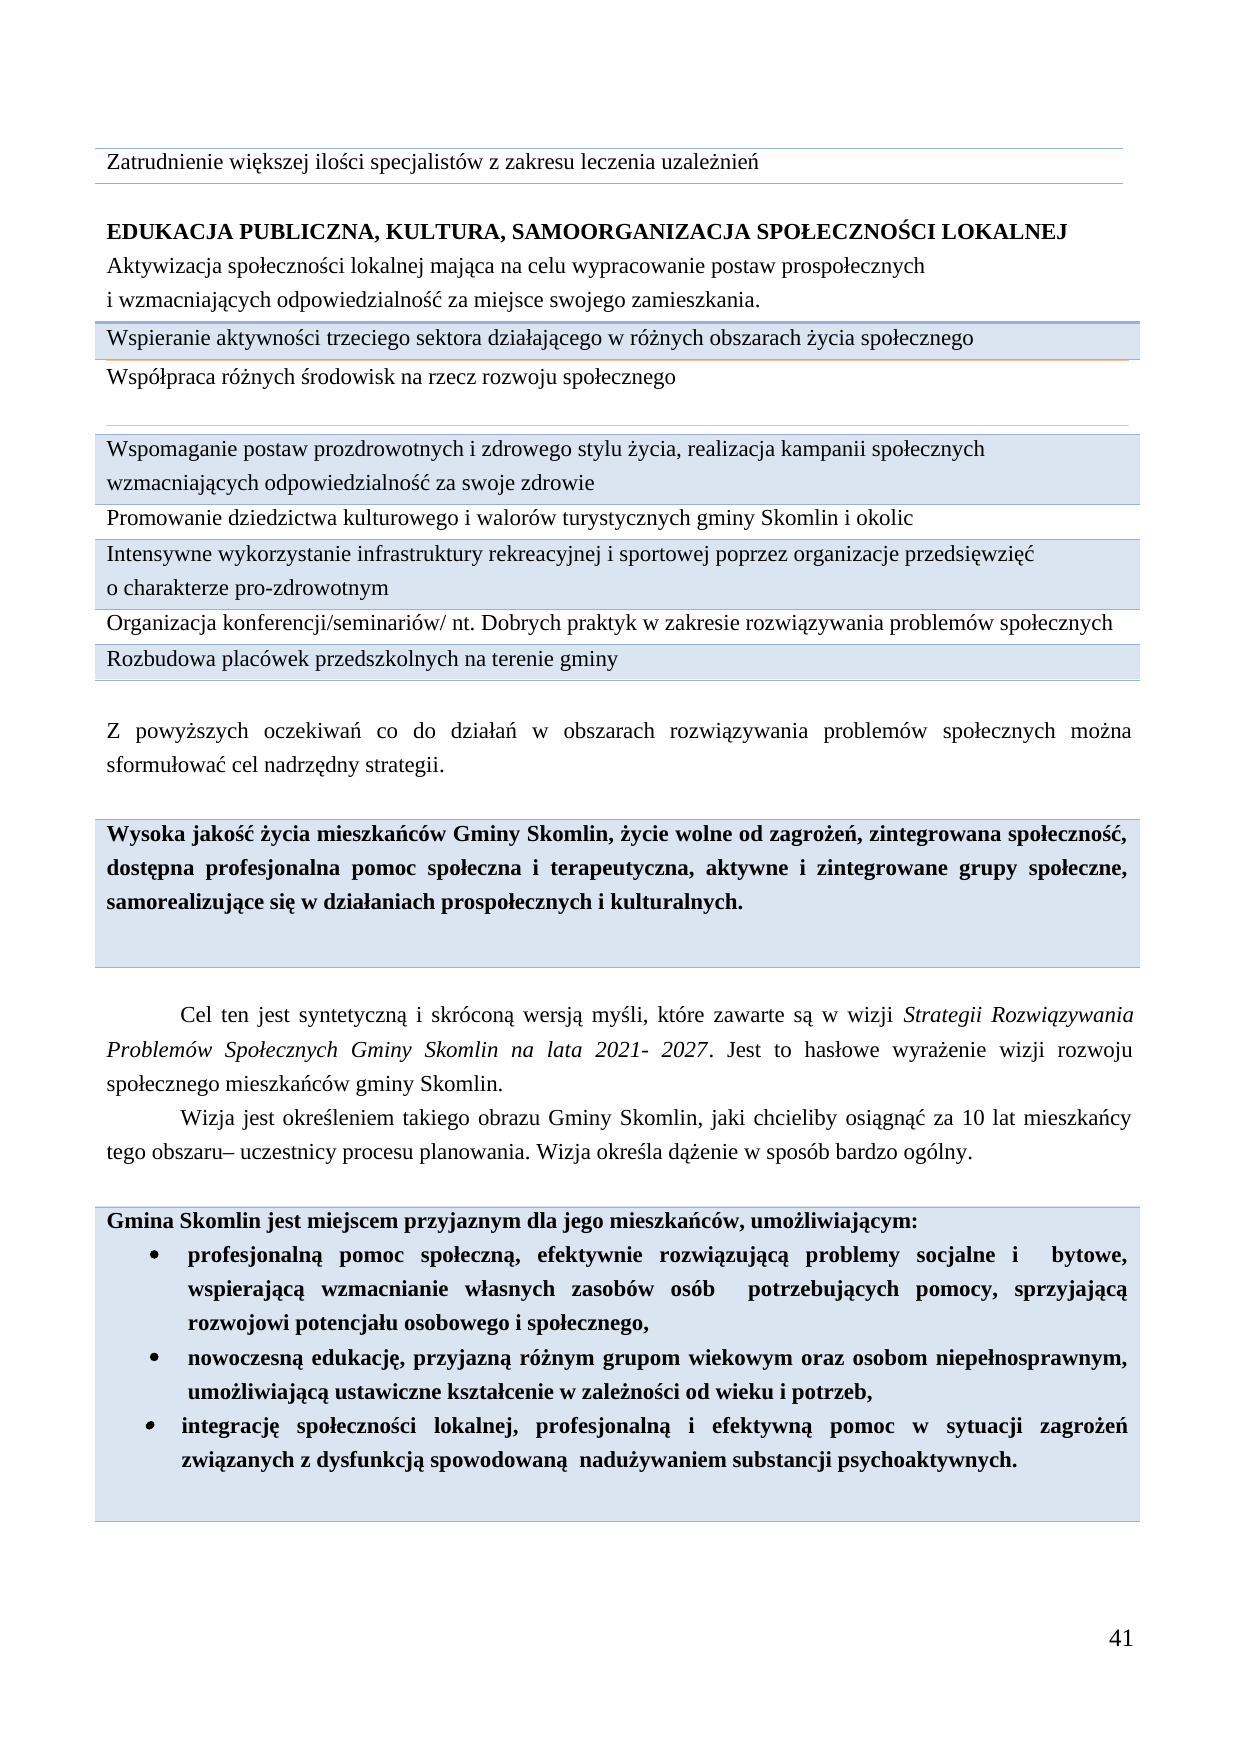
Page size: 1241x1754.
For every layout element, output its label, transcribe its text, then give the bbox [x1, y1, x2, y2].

text Wizja jest określeniem takiego obrazu Gminy Skomlin, jaki chcieliby osiągnąć za 10 lat mieszkańcy tego obszaru– uczestnicy procesu planowania. Wizja określa dążenie w sposób bardzo ogólny. [106, 1104, 1134, 1164]
table_cell Organizacja konferencji/seminariów/ nt. Dobrych praktyk w zakresie rozwiązywania problemów społecznych [95, 610, 1140, 644]
table_cell Promowanie dziedzictwa kulturowego i walorów turystycznych gminy Skomlin i okolic [95, 505, 1140, 539]
table_cell Rozbudowa placówek przedszkolnych na terenie gminy [95, 645, 1140, 679]
table_header Gmina Skomlin jest miejscem przyjaznym dla jego mieszkańców, umożliwiającym: profesjonalną pomoc społeczną, efektywnie rozwiązującą problemy socjalne i bytowe, wspierającą wzmacnianie własnych zasobów osób potrzebujących pomocy, sprzyjającą rozwojowi potencjału osobowego i społecznego, nowoczesną edukację, przyjazną różnym grupom wiekowym oraz osobom niepełnosprawnym, umożliwiającą ustawiczne kształcenie w zależności od wieku i potrzeb, integrację społeczności lokalnej, profesjonalną i efektywną pomoc w sytuacji zagrożeń związanych z dysfunkcją spowodowaną nadużywaniem substancji psychoaktywnych. [95, 1208, 1140, 1521]
table_cell Intensywne wykorzystanie infrastruktury rekreacyjnej i sportowej poprzez organizacje przedsięwzięć o charakterze pro-zdrowotnym [95, 540, 1140, 609]
text EDUKACJA PUBLICZNA, KULTURA, SAMOORGANIZACJA SPOŁECZNOŚCI LOKALNEJ [106, 218, 1134, 244]
text Z powyższych oczekiwań co do działań w obszarach rozwiązywania problemów społecznych można sformułować cel nadrzędny strategii. [106, 717, 1134, 777]
table_cell Wspomaganie postaw prozdrowotnych i zdrowego stylu życia, realizacja kampanii społecznych wzmacniających odpowiedzialność za swoje zdrowie [95, 435, 1140, 504]
table_header Aktywizacja społeczności lokalnej mająca na celu wypracowanie postaw prospołecznych i wzmacniających odpowiedzialność za miejsce swojego zamieszkania. [95, 252, 1140, 321]
table_cell Zatrudnienie większej ilości specjalistów z zakresu leczenia uzależnień [95, 149, 1123, 183]
table_cell Wspieranie aktywności trzeciego sektora działającego w różnych obszarach życia społecznego [95, 324, 1140, 359]
table_header Wysoka jakość życia mieszkańców Gminy Skomlin, życie wolne od zagrożeń, zintegrowana społeczność, dostępna profesjonalna pomoc społeczna i terapeutyczna, aktywne i zintegrowane grupy społeczne, samorealizujące się w działaniach prospołecznych i kulturalnych. [95, 820, 1140, 967]
text Cel ten jest syntetyczną i skróconą wersją myśli, które zawarte są w wizji Strategii Rozwiązywania Problemów Społecznych Gminy Skomlin na lata 2021- 2027. Jest to hasłowe wyrażenie wizji rozwoju społecznego mieszkańców gminy Skomlin. [106, 1001, 1134, 1096]
table_cell Współpraca różnych środowisk na rzecz rozwoju społecznego [95, 360, 1140, 434]
